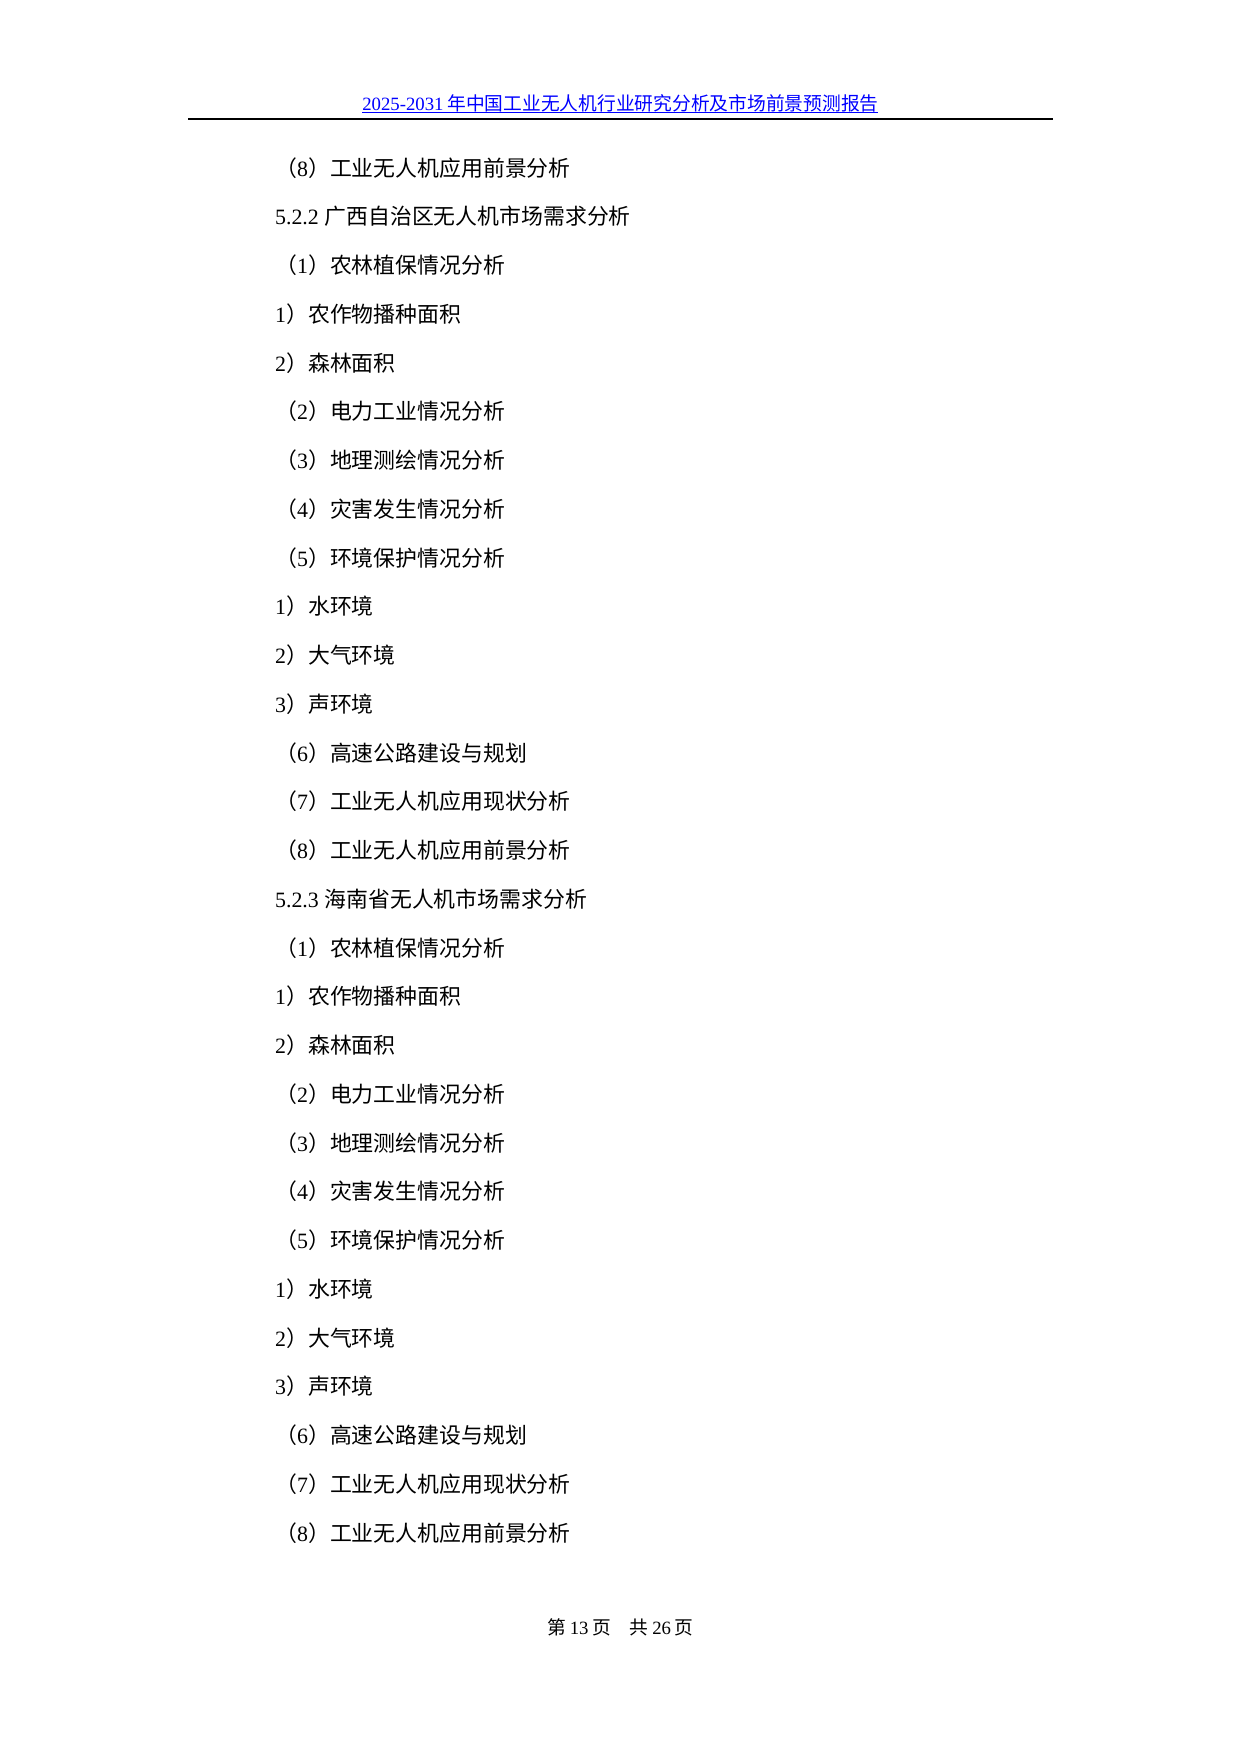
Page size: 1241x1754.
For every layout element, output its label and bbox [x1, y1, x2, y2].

text [187, 150, 1053, 1548]
